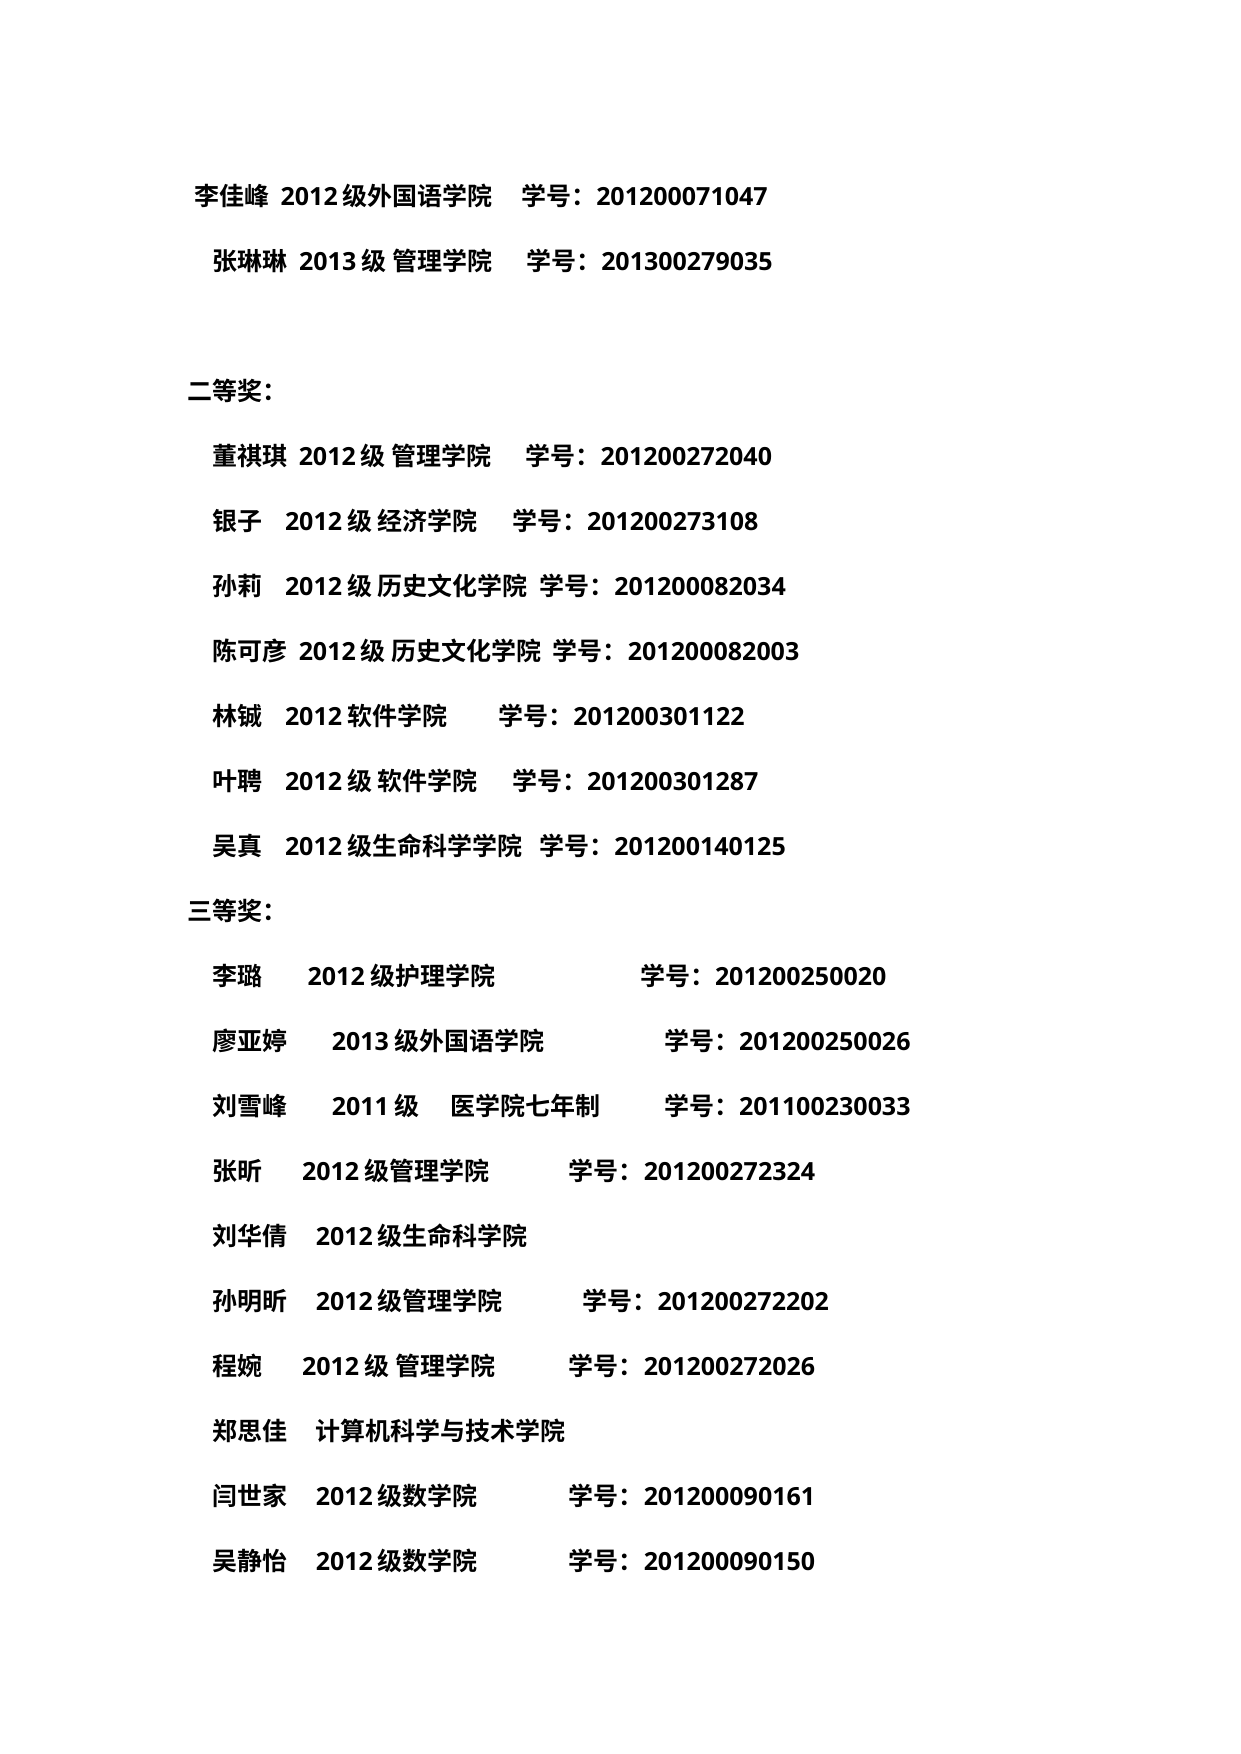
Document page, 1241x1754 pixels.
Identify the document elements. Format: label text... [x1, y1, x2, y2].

text 刘华倩 2012级生命科学院 [187, 1202, 1053, 1267]
text 廖亚婷 2013级外国语学院 学号：201200250026 [187, 1007, 1053, 1072]
text 陈可彦 2012级 历史文化学院 学号：201200082003 [187, 617, 1053, 682]
text 银子 2012级 经济学院 学号：201200273108 [187, 487, 1053, 552]
text 孙莉 2012级 历史文化学院 学号：201200082034 [187, 552, 1053, 617]
text 董祺琪 2012级 管理学院 学号：201200272040 [187, 422, 1053, 487]
text 张琳琳 2013级 管理学院 学号：201300279035 [187, 227, 1053, 292]
text 刘雪峰 2011级 医学院七年制 学号：201100230033 [187, 1072, 1053, 1137]
text 闫世家 2012级数学院 学号：201200090161 [187, 1462, 1053, 1527]
text 程婉 2012级 管理学院 学号：201200272026 [187, 1332, 1053, 1397]
text 张昕 2012级管理学院 学号：201200272324 [187, 1137, 1053, 1202]
text 李佳峰 2012级外国语学院 学号：201200071047 [187, 162, 1053, 227]
text 吴静怡 2012级数学院 学号：201200090150 [187, 1527, 1053, 1592]
text 郑思佳 计算机科学与技术学院 [187, 1397, 1053, 1462]
text 叶聘 2012级 软件学院 学号：201200301287 [187, 747, 1053, 812]
text 吴真 2012级生命科学学院 学号：201200140125 [187, 812, 1053, 877]
text 二等奖： [187, 357, 1053, 422]
text 李璐 2012级护理学院 学号：201200250020 [187, 942, 1053, 1007]
text 林铖 2012软件学院 学号：201200301122 [187, 682, 1053, 747]
text 孙明昕 2012级管理学院 学号：201200272202 [187, 1267, 1053, 1332]
text 三等奖： [187, 877, 1053, 942]
